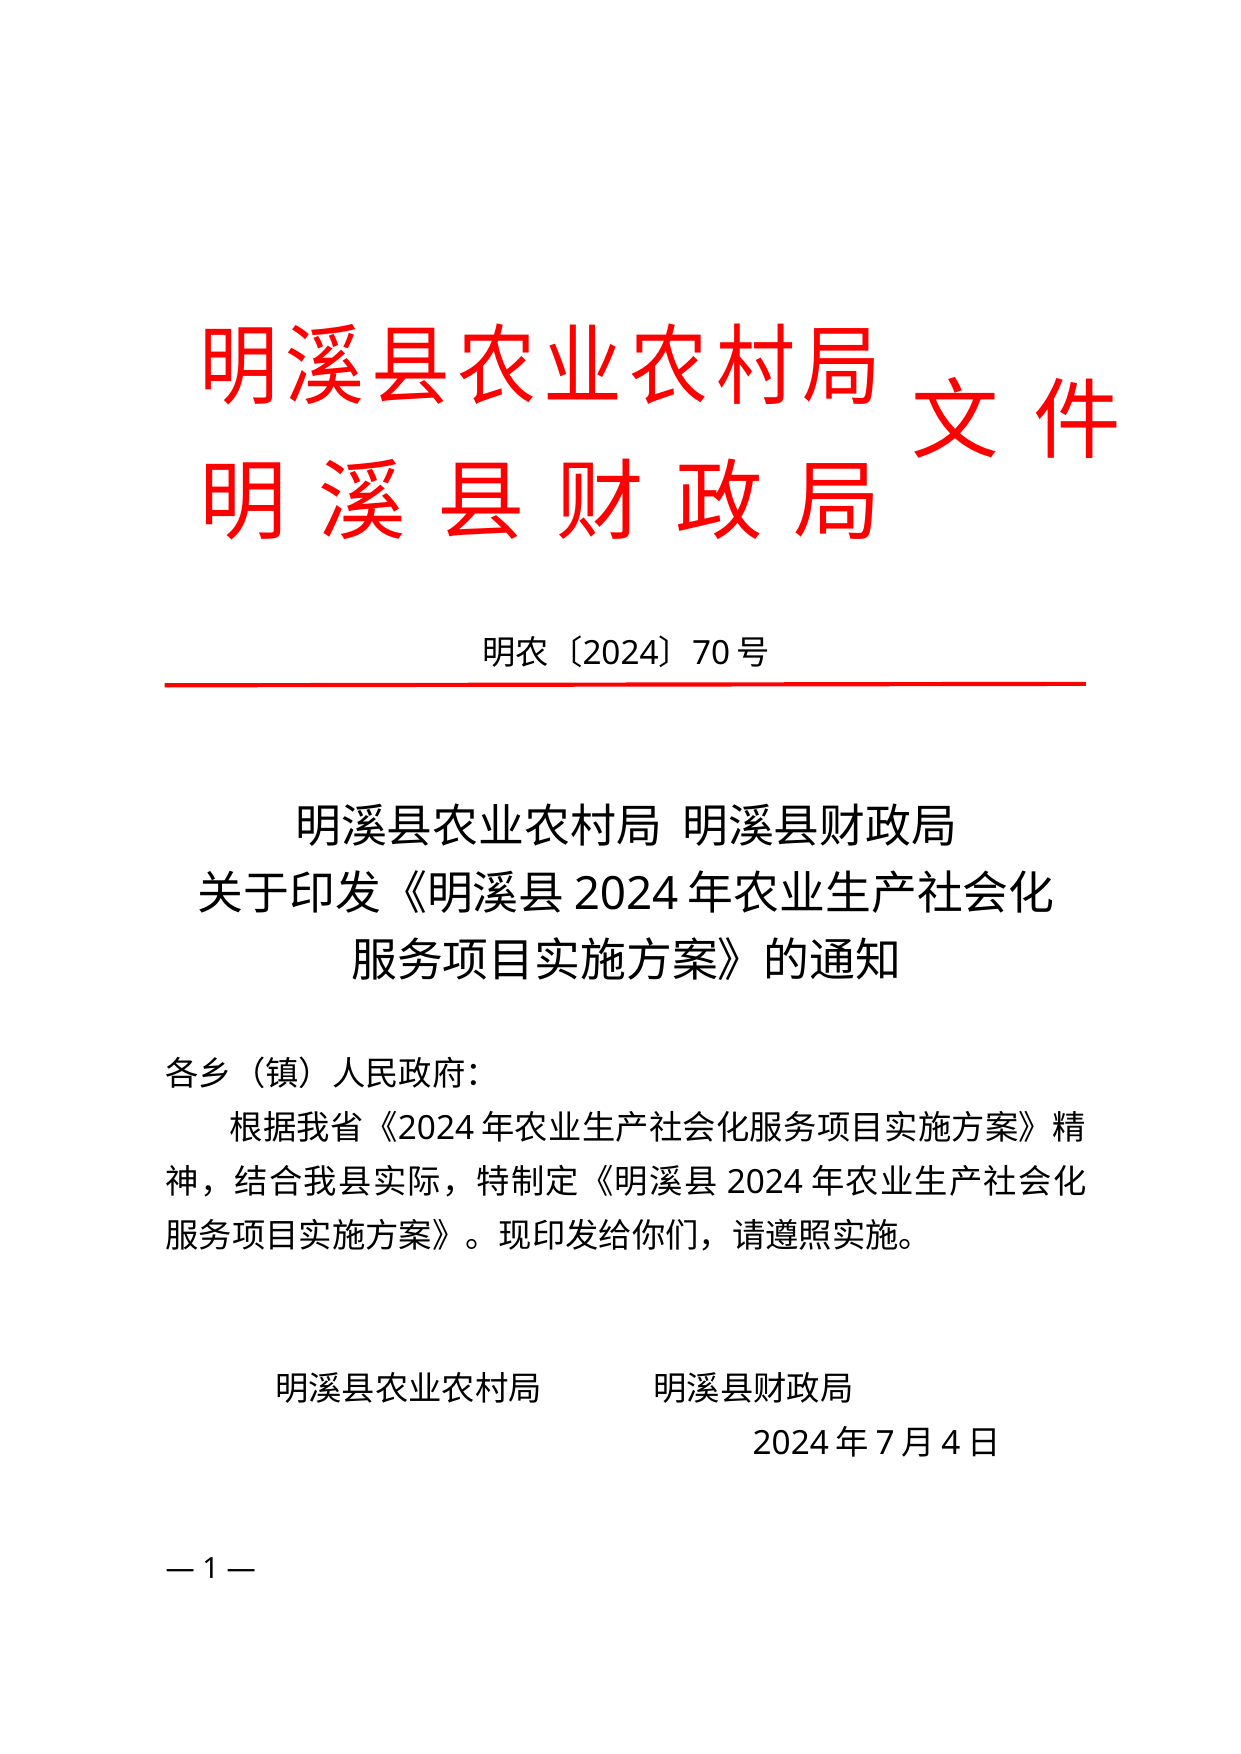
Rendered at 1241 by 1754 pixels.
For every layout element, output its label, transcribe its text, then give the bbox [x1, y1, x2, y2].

text 明农〔2024〕70号 [165, 614, 1087, 677]
text 2024年7月4日 [165, 1411, 1118, 1465]
text 服务项目实施方案》的通知 [165, 923, 1087, 989]
text 关于印发《明溪县2024年农业生产社会化 [165, 856, 1087, 923]
text 根据我省《2024年农业生产社会化服务项目实施方案》精神，结合我县实际，特制定《明溪县2024年农业生产社会化服务项目实施方案》。现印发给你们，请遵照实施。 [165, 1096, 1087, 1258]
text 明溪县农业农村局 明溪县财政局 [165, 789, 1087, 856]
text 各乡（镇）人民政府： [165, 1044, 1087, 1096]
text 明溪县农业农村局 明溪县财政局 [165, 1357, 1118, 1411]
